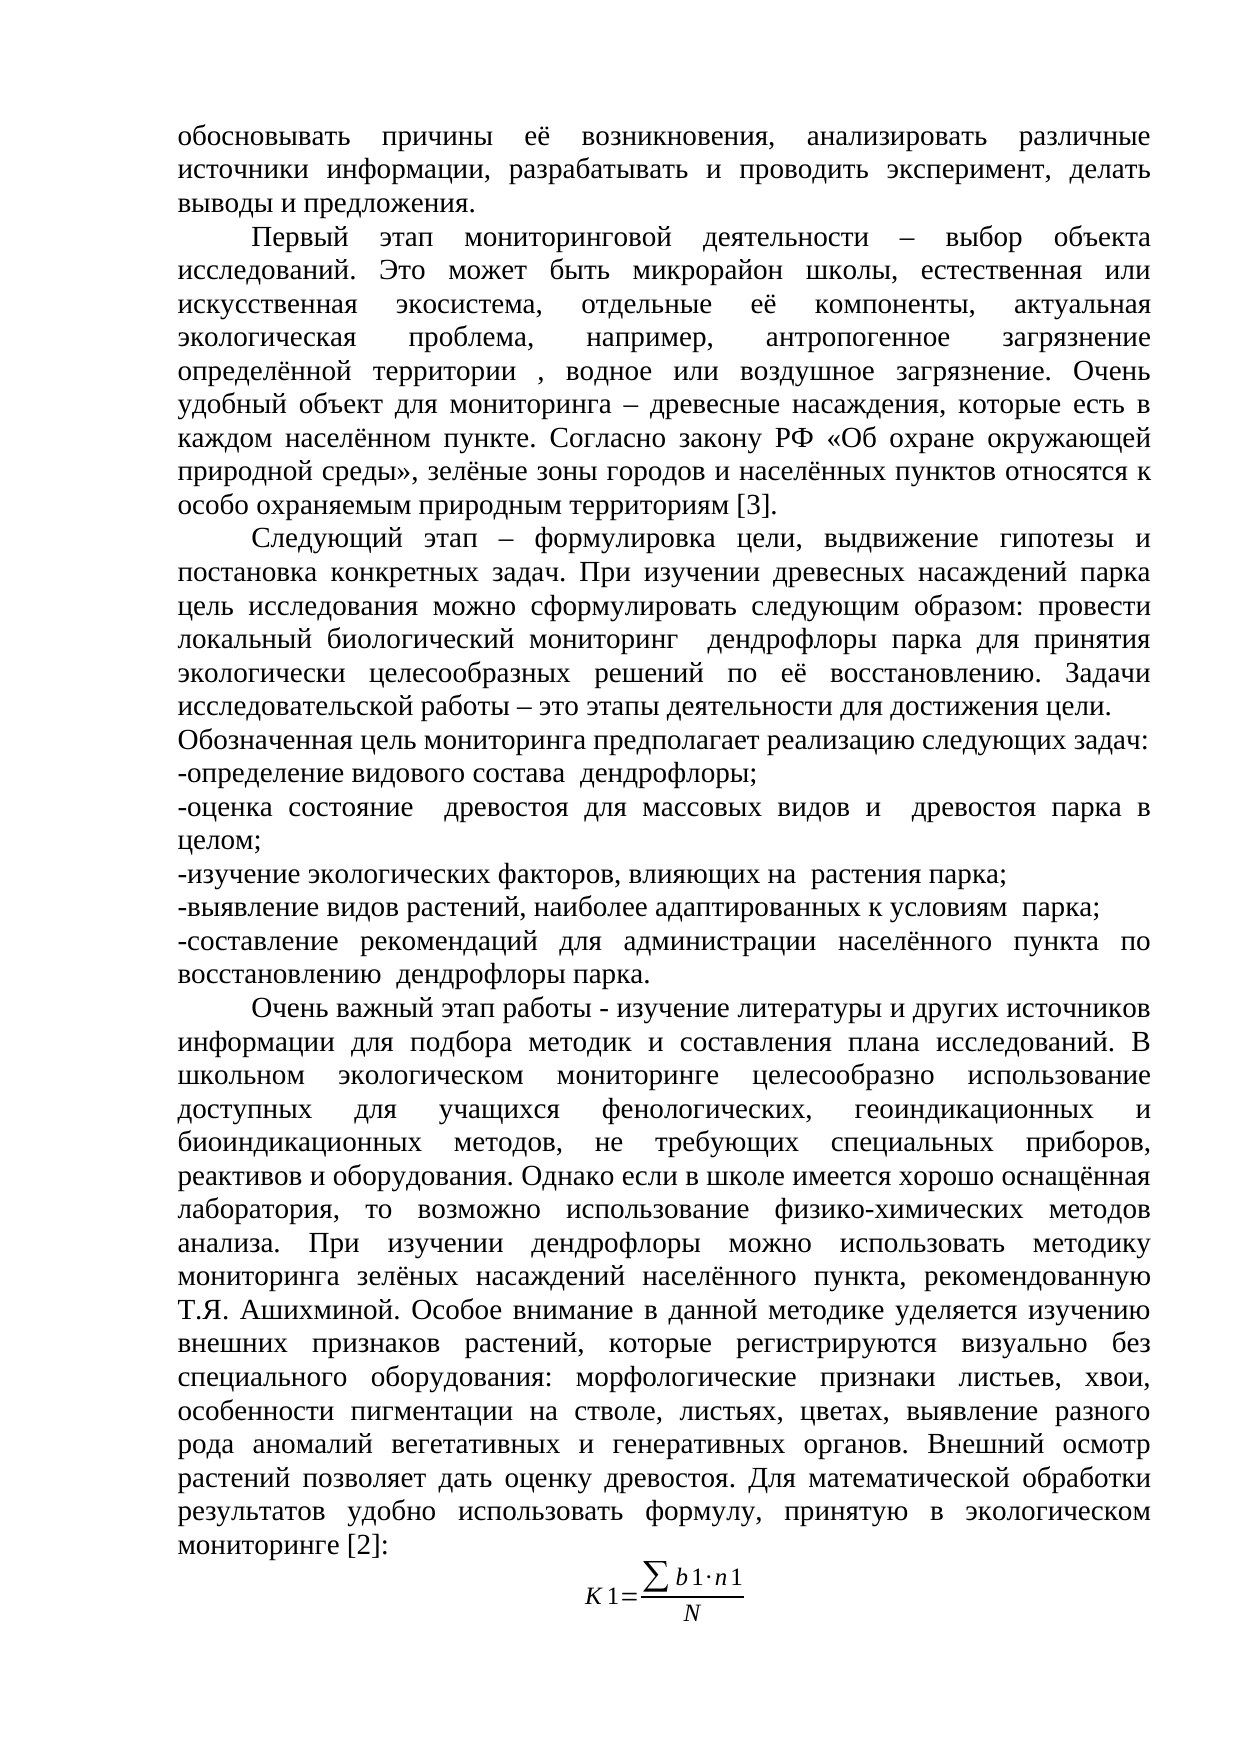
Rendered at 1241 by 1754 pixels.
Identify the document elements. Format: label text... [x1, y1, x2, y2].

text Следующий этап – формулировка цели, выдвижение гипотезы и постановка конкретных задач. При изучении древесных насаждений парка цель исследования можно сформулировать следующим образом: провести локальный биологический мониторинг дендрофлоры парка для принятия экологически целесообразных решений по её восстановлению. Задачи исследовательской работы – это этапы деятельности для достижения цели. [177, 521, 1152, 722]
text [177, 118, 1152, 219]
text -изучение экологических факторов, влияющих на растения парка; [177, 856, 1152, 889]
text -составление рекомендаций для администрации населённого пункта по восстановлению дендрофлоры парка. [177, 923, 1152, 990]
text Очень важный этап работы - изучение литературы и других источников информации для подбора методик и составления плана исследований. В школьном экологическом мониторинге целесообразно использование доступных для учащихся фенологических, геоиндикационных и биоиндикационных методов, не требующих специальных приборов, реактивов и оборудования. Однако если в школе имеется хорошо оснащённая лаборатория, то возможно использование физико-химических методов анализа. При изучении дендрофлоры можно использовать методику мониторинга зелёных насаждений населённого пункта, рекомендованную Т.Я. Ашихминой. Особое внимание в данной методике уделяется изучению внешних признаков растений, которые регистрируются визуально без специального оборудования: морфологические признаки листьев, хвои, особенности пигментации на стволе, листьях, цветах, выявление разного рода аномалий вегетативных и генеративных органов. Внешний осмотр растений позволяет дать оценку древостоя. Для математической обработки результатов удобно использовать формулу, принятую в экологическом мониторинге [2]: [177, 990, 1152, 1560]
text -выявление видов растений, наиболее адаптированных к условиям парка; [177, 889, 1152, 923]
text Обозначенная цель мониторинга предполагает реализацию следующих задач: [177, 722, 1152, 755]
text -оценка состояние древостоя для массовых видов и древостоя парка в целом; [177, 789, 1152, 856]
text -определение видового состава дендрофлоры; [177, 755, 1152, 789]
text Первый этап мониторинговой деятельности – выбор объекта исследований. Это может быть микрорайон школы, естественная или искусственная экосистема, отдельные её компоненты, актуальная экологическая проблема, например, антропогенное загрязнение определённой территории , водное или воздушное загрязнение. Очень удобный объект для мониторинга – древесные насаждения, которые есть в каждом населённом пункте. Согласно закону РФ «Об охране окружающей природной среды», зелёные зоны городов и населённых пунктов относятся к особо охраняемым природным территориям [3]. [177, 219, 1152, 521]
